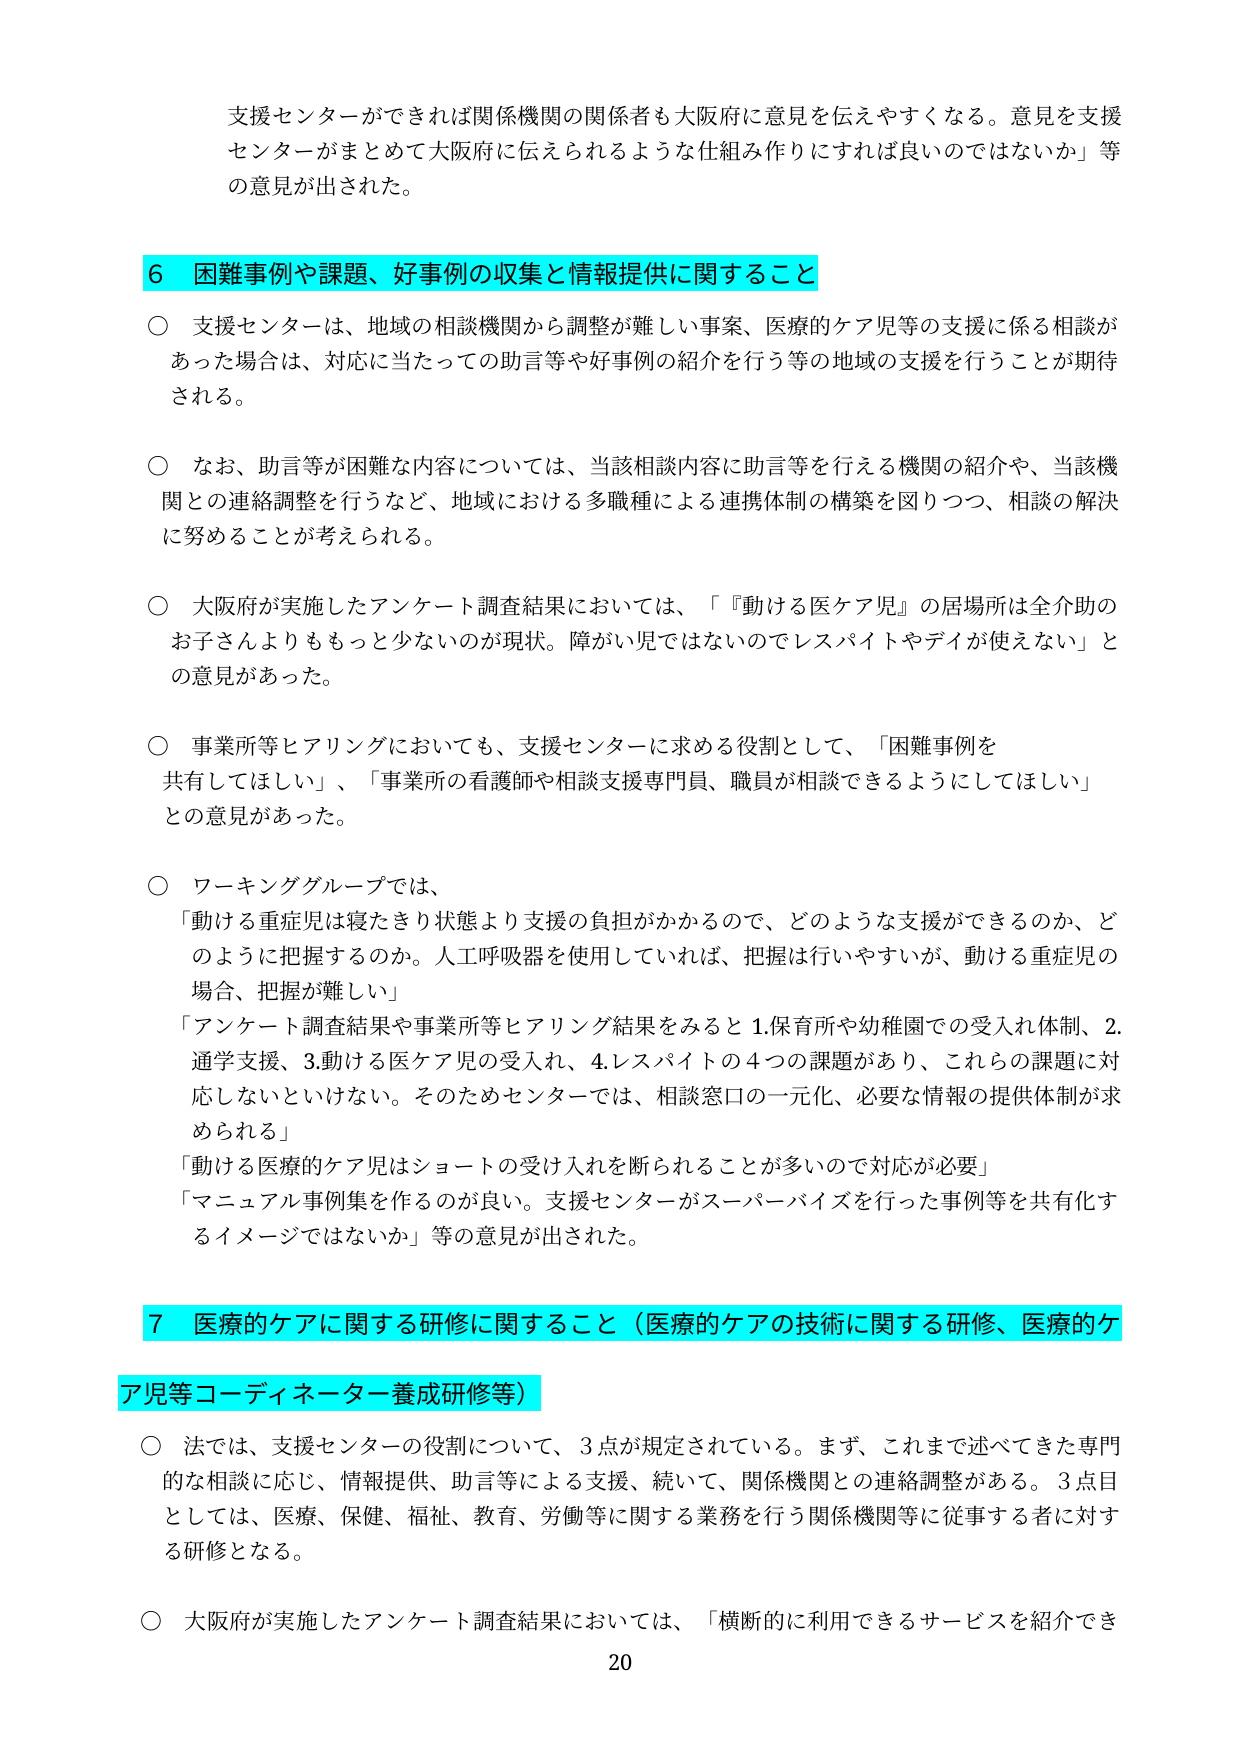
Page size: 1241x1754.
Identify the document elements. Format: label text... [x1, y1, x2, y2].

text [140, 1603, 1122, 1638]
text 「動ける重症児は寝たきり状態より支援の負担がかかるので、どのような支援ができるのか、どのように把握するのか。人工呼吸器を使用していれば、把握は行いやすいが、動ける重症児の場合、把握が難しい」 [169, 903, 1122, 1008]
text 〇 事業所等ヒアリングにおいても、支援センターに求める役割として、「困難事例を [148, 728, 1122, 763]
text 「動ける医療的ケア児はショートの受け入れを断られることが多いので対応が必要」 [169, 1148, 1122, 1183]
text ６ 困難事例や課題、好事例の収集と情報提供に関すること [118, 238, 1122, 308]
text との意見があった。 [118, 798, 1122, 833]
text 〇 大阪府が実施したアンケート調査結果においては、「『動ける医ケア児』の居場所は全介助のお子さんよりももっと少ないのが現状。障がい児ではないのでレスパイトやデイが使えない」との意見があった。 [148, 588, 1122, 693]
text 〇 法では、支援センターの役割について、３点が規定されている。まず、これまで述べてきた専門的な相談に応じ、情報提供、助言等による支援、続いて、関係機関との連絡調整がある。３点目としては、医療、保健、福祉、教育、労働等に関する業務を行う関係機関等に従事する者に対する研修となる。 [140, 1428, 1122, 1568]
text 〇 ワーキンググループでは、 [118, 868, 1122, 903]
text 共有してほしい」、「事業所の看護師や相談支援専門員、職員が相談できるようにしてほしい」 [118, 763, 1122, 798]
text ７ 医療的ケアに関する研修に関すること（医療的ケアの技術に関する研修、医療的ケア児等コーディネーター養成研修等） [118, 1288, 1122, 1428]
text 「マニュアル事例集を作るのが良い。支援センターがスーパーバイズを行った事例等を共有化するイメージではないか」等の意見が出された。 [169, 1183, 1122, 1253]
text 〇 支援センターは、地域の相談機関から調整が難しい事案、医療的ケア児等の支援に係る相談があった場合は、対応に当たっての助言等や好事例の紹介を行う等の地域の支援を行うことが期待される。 [148, 308, 1122, 413]
text 「アンケート調査結果や事業所等ヒアリング結果をみると1.保育所や幼稚園での受入れ体制、2.通学支援、3.動ける医ケア児の受入れ、4.レスパイトの４つの課題があり、これらの課題に対応しないといけない。そのためセンターでは、相談窓口の一元化、必要な情報の提供体制が求められる」 [169, 1008, 1122, 1148]
text 〇 なお、助言等が困難な内容については、当該相談内容に助言等を行える機関の紹介や、当該機関との連絡調整を行うなど、地域における多職種による連携体制の構築を図りつつ、相談の解決に努めることが考えられる。 [148, 448, 1122, 553]
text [206, 98, 1122, 203]
